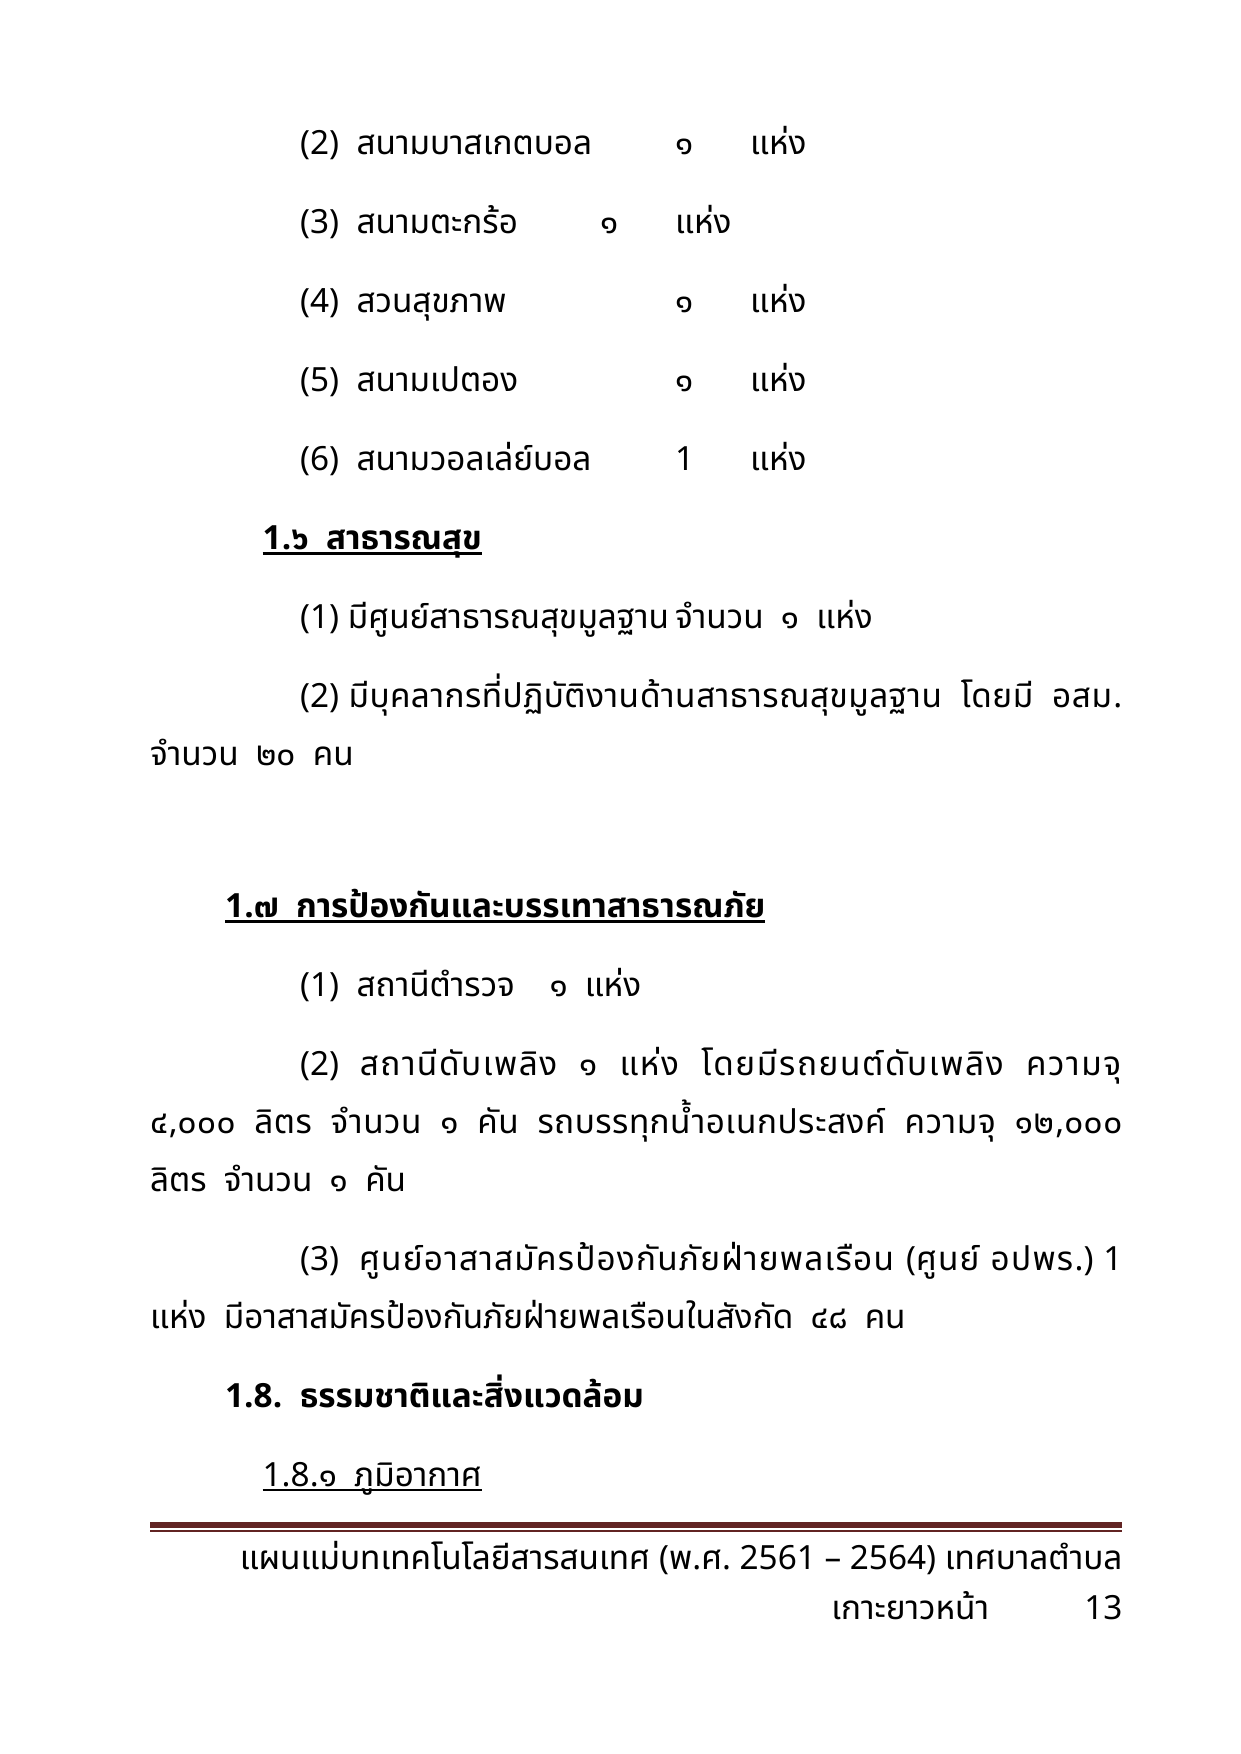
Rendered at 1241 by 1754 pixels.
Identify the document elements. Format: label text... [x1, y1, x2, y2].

text 1.8. ธรรมชาติและสิ่งแวดล้อม [150, 1372, 1122, 1422]
text 1.๖ สาธารณสุข [150, 514, 1122, 564]
text (5) สนามเปตอง ๑ แห่ง [150, 356, 1122, 407]
text 1.๗ การป้องกันและบรรเทาสาธารณภัย [150, 882, 1122, 932]
text (1) สถานีตำรวจ ๑ แห่ง [150, 961, 1122, 1011]
text (1) มีศูนย์สาธารณสุขมูลฐาน จำนวน ๑ แห่ง [150, 593, 1122, 643]
text (2) มีบุคลากรที่ปฏิบัติงานด้านสาธารณสุขมูลฐาน โดยมี อสม. จำนวน ๒๐ คน [150, 672, 1122, 780]
text (2) สนามบาสเกตบอล ๑ แห่ง [150, 119, 1122, 170]
text (3) ศูนย์อาสาสมัครป้องกันภัยฝ่ายพลเรือน (ศูนย์ อปพร.) 1 แห่ง มีอาสาสมัครป้องกันภัยฝ่ายพลเรือนในสังกัด ๔๘ คน [150, 1235, 1122, 1343]
text (4) สวนสุขภาพ ๑ แห่ง [150, 277, 1122, 328]
text 1.8.๑ ภูมิอากาศ [150, 1451, 1122, 1501]
text (2) สถานีดับเพลิง ๑ แห่ง โดยมีรถยนต์ดับเพลิง ความจุ ๔,๐๐๐ ลิตร จำนวน ๑ คัน รถบรรทุกน้ำอเนกประสงค์ ความจุ ๑๒,๐๐๐ ลิตร จำนวน ๑ คัน [150, 1040, 1122, 1206]
text (6) สนามวอลเล่ย์บอล 1 แห่ง [150, 435, 1122, 486]
text (3) สนามตะกร้อ ๑ แห่ง [150, 198, 1122, 249]
